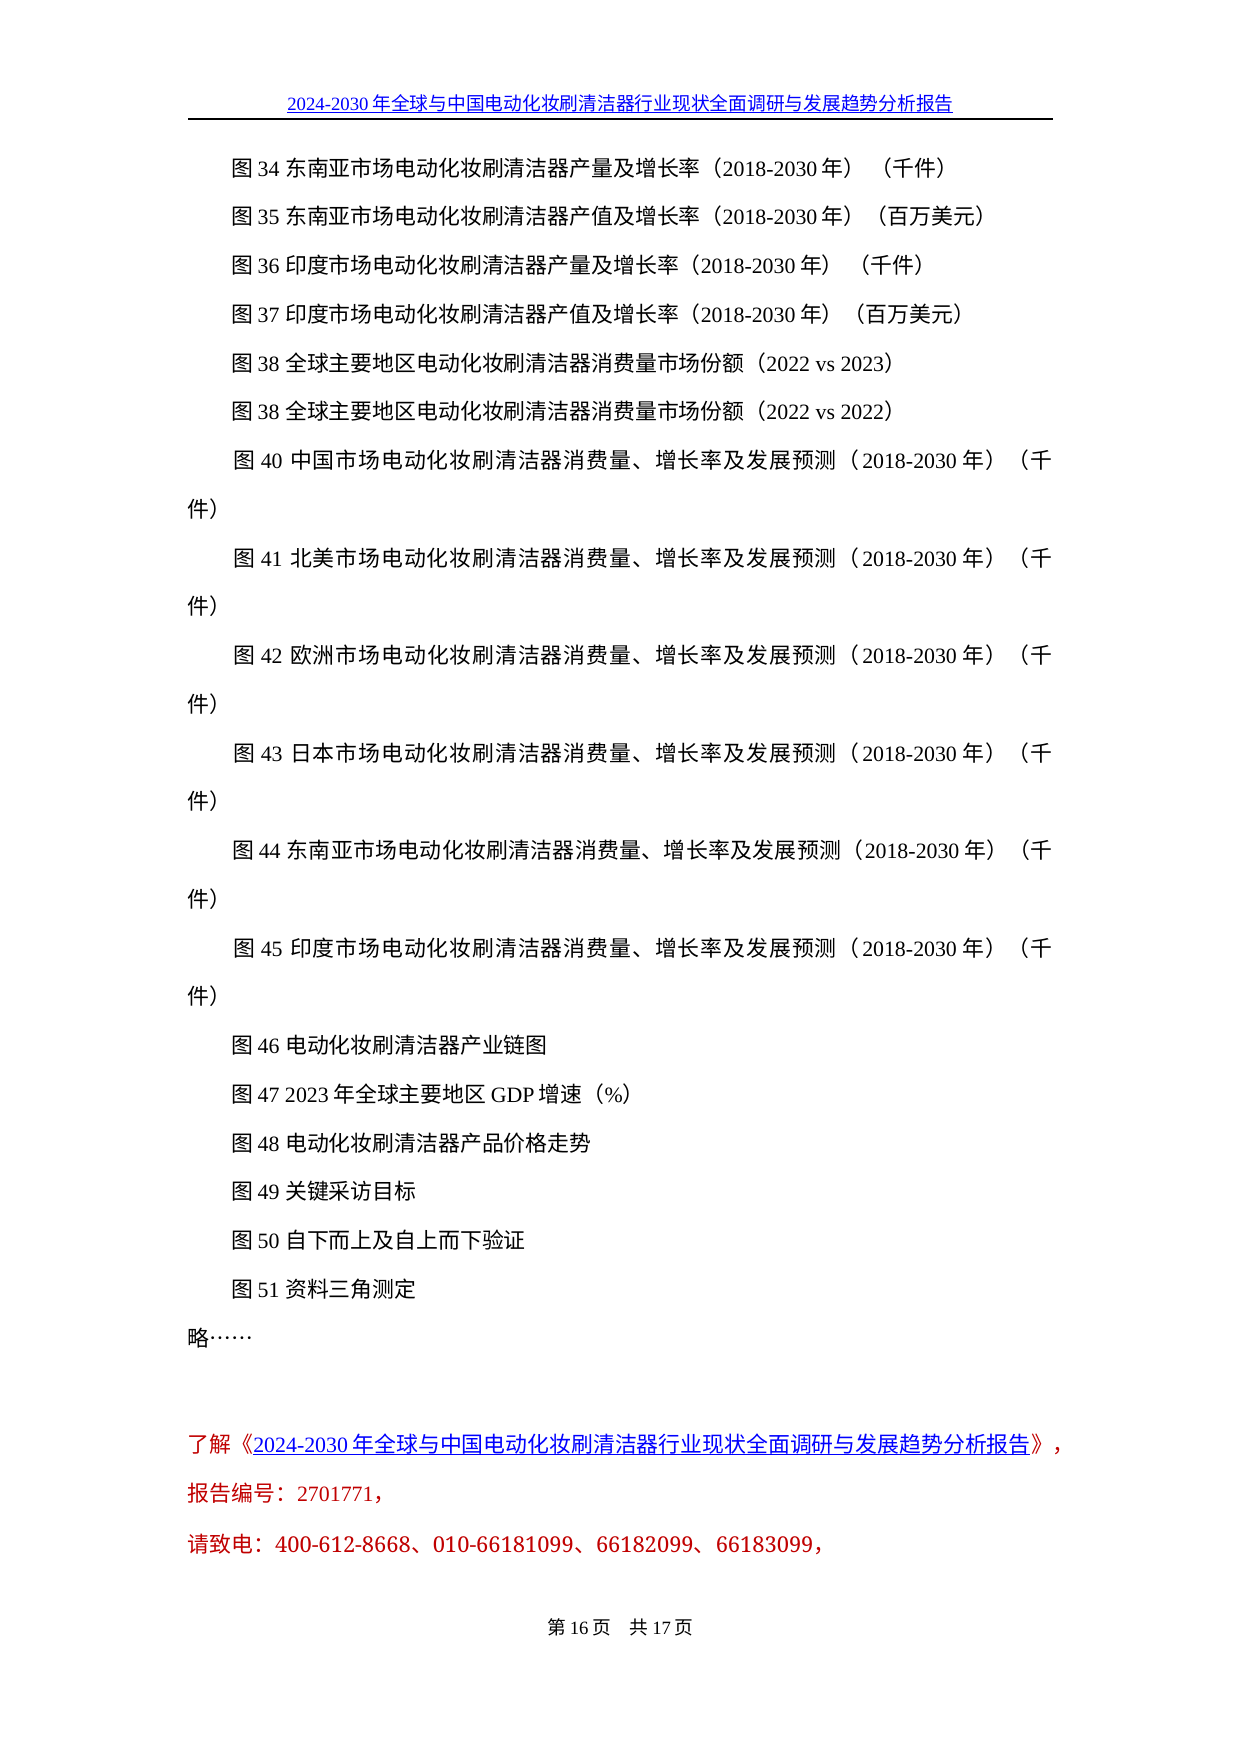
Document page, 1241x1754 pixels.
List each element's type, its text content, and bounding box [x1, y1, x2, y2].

text 请致电：400-612-8668、010-66181099、66182099、66183099， [187, 1527, 1053, 1559]
text 了解《2024-2030年全球与中国电动化妆刷清洁器行业现状全面调研与发展趋势分析报告》，报告编号：2701771， [187, 1427, 1053, 1508]
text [187, 150, 1053, 1353]
